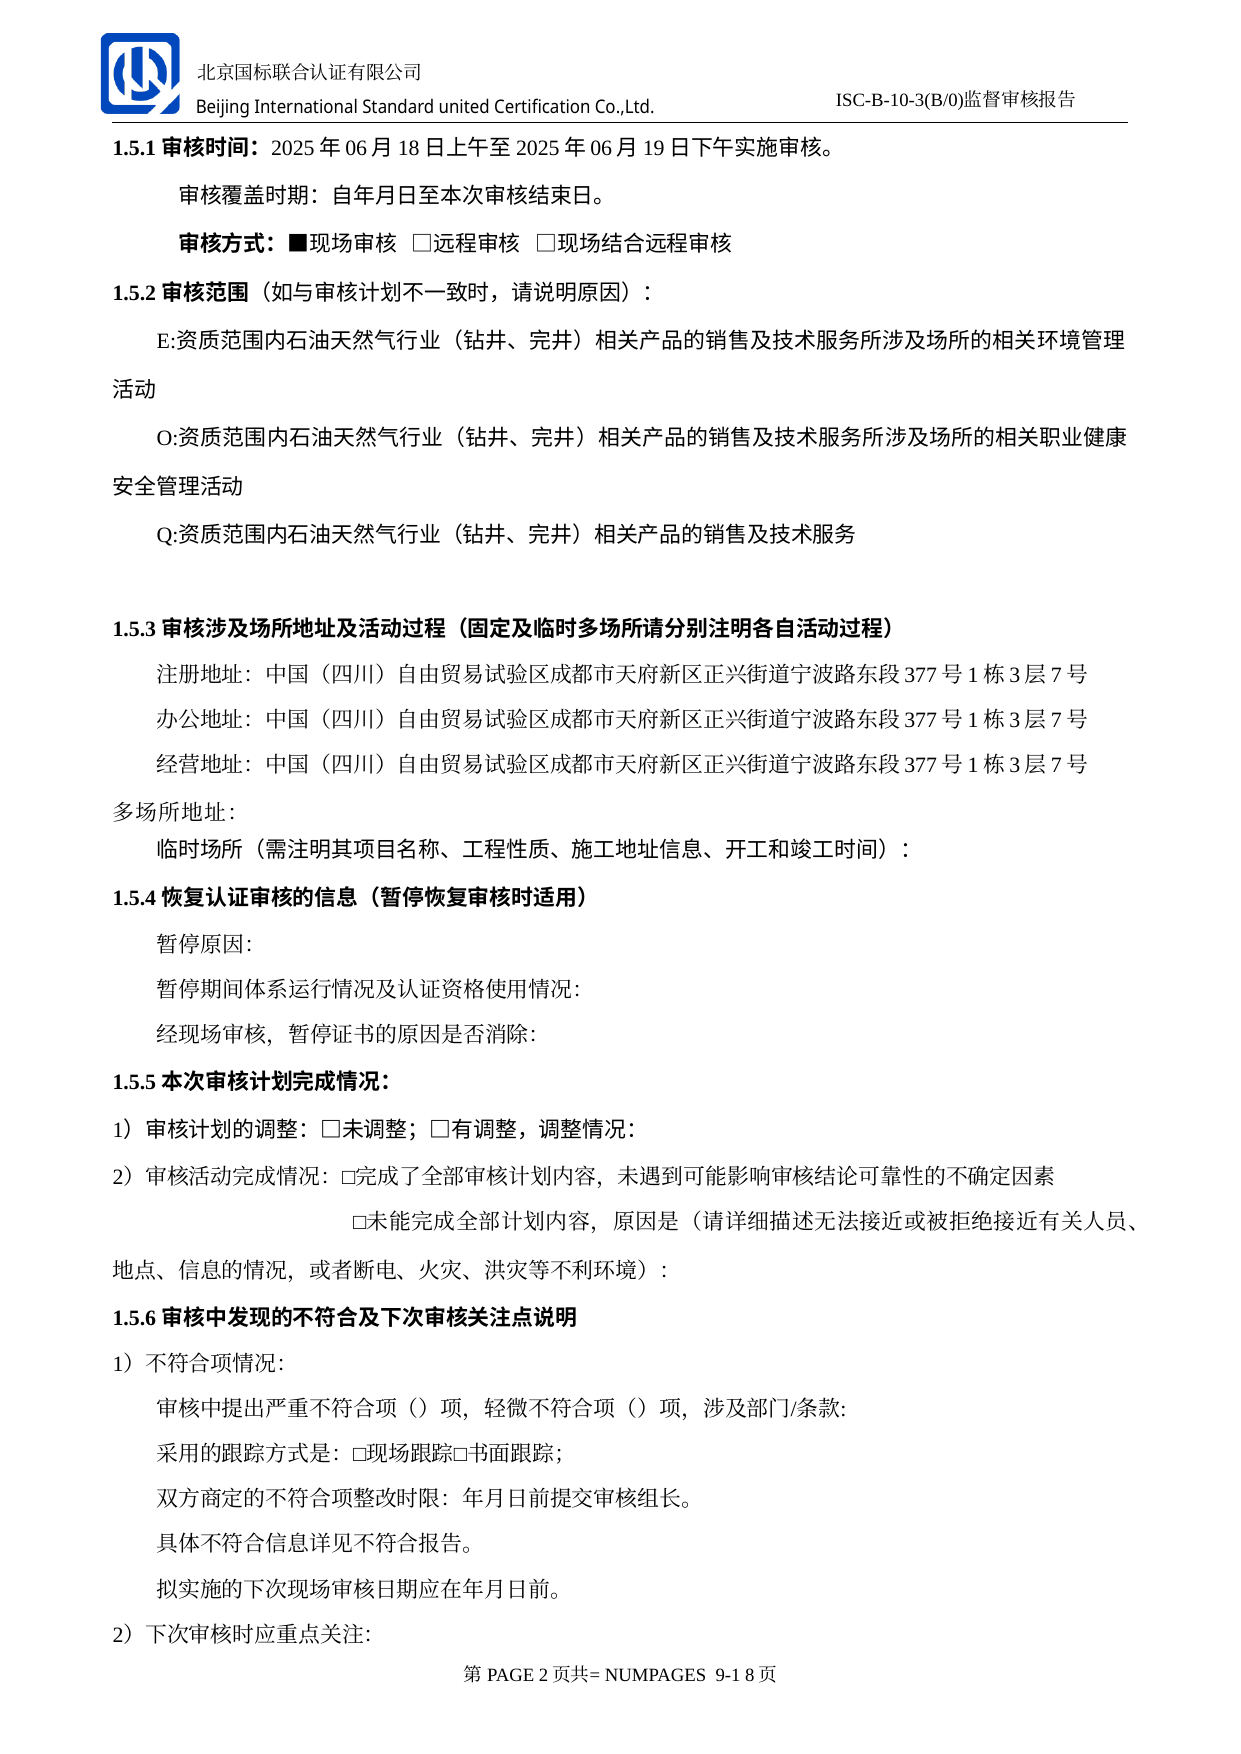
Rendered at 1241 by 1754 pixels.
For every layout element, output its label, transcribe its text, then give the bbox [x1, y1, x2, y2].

text Q:资质范围内石油天然气行业（钻井、完井）相关产品的销售及技术服务 [112, 517, 1128, 549]
text 1.5.1 审核时间：2025年06月18日上午至2025年06月19日下午实施审核。 [112, 129, 1128, 162]
text 暂停期间体系运行情况及认证资格使用情况： [157, 973, 1128, 1006]
text 暂停原因： [157, 928, 1128, 961]
text 审核方式：■现场审核 □远程审核 □现场结合远程审核 [112, 226, 1128, 258]
text 1.5.2 审核范围（如与审核计划不一致时，请说明原因）： [112, 274, 1128, 307]
text 注册地址：中国（四川）自由贸易试验区成都市天府新区正兴街道宁波路东段377号1栋3层7号 [112, 658, 1128, 691]
text 1）不符合项情况： [112, 1347, 1128, 1380]
text O:资质范围内石油天然气行业（钻井、完井）相关产品的销售及技术服务所涉及场所的相关职业健康安全管理活动 [112, 419, 1128, 501]
text 1.5.6 审核中发现的不符合及下次审核关注点说明 [112, 1299, 1128, 1332]
text 经营地址：中国（四川）自由贸易试验区成都市天府新区正兴街道宁波路东段377号1栋3层7号 [112, 749, 1128, 781]
text 经现场审核，暂停证书的原因是否消除： [157, 1018, 1128, 1051]
text 多场所地址： [112, 796, 1128, 829]
text 1）审核计划的调整：□未调整；□有调整，调整情况： [112, 1112, 1128, 1144]
text 办公地址：中国（四川）自由贸易试验区成都市天府新区正兴街道宁波路东段377号1栋3层7号 [112, 703, 1128, 736]
text 双方商定的不符合项整改时限：年月日前提交审核组长。 [156, 1483, 1128, 1515]
text E:资质范围内石油天然气行业（钻井、完井）相关产品的销售及技术服务所涉及场所的相关环境管理活动 [112, 322, 1128, 404]
text 临时场所（需注明其项目名称、工程性质、施工地址信息、开工和竣工时间）： [112, 831, 1128, 864]
text 1.5.4 恢复认证审核的信息（暂停恢复审核时适用） [112, 880, 1128, 912]
text 具体不符合信息详见不符合报告。 [156, 1528, 1128, 1560]
text 拟实施的下次现场审核日期应在年月日前。 [112, 1573, 1128, 1605]
picture [100, 33, 180, 114]
text 审核覆盖时期：自年月日至本次审核结束日。 [112, 177, 1128, 210]
text □未能完成全部计划内容，原因是（请详细描述无法接近或被拒绝接近有关人员、地点、信息的情况，或者断电、火灾、洪灾等不利环境）： [112, 1205, 1128, 1286]
text 2）审核活动完成情况：□完成了全部审核计划内容，未遇到可能影响审核结论可靠性的不确定因素 [112, 1160, 1128, 1193]
text 2）下次审核时应重点关注： [112, 1618, 1128, 1651]
text 1.5.5 本次审核计划完成情况： [112, 1063, 1128, 1096]
text 审核中提出严重不符合项（）项，轻微不符合项（）项，涉及部门/条款: [112, 1392, 1128, 1425]
text 1.5.3 审核涉及场所地址及活动过程（固定及临时多场所请分别注明各自活动过程） [112, 610, 1128, 643]
text 采用的跟踪方式是：□现场跟踪□书面跟踪； [112, 1438, 1128, 1470]
